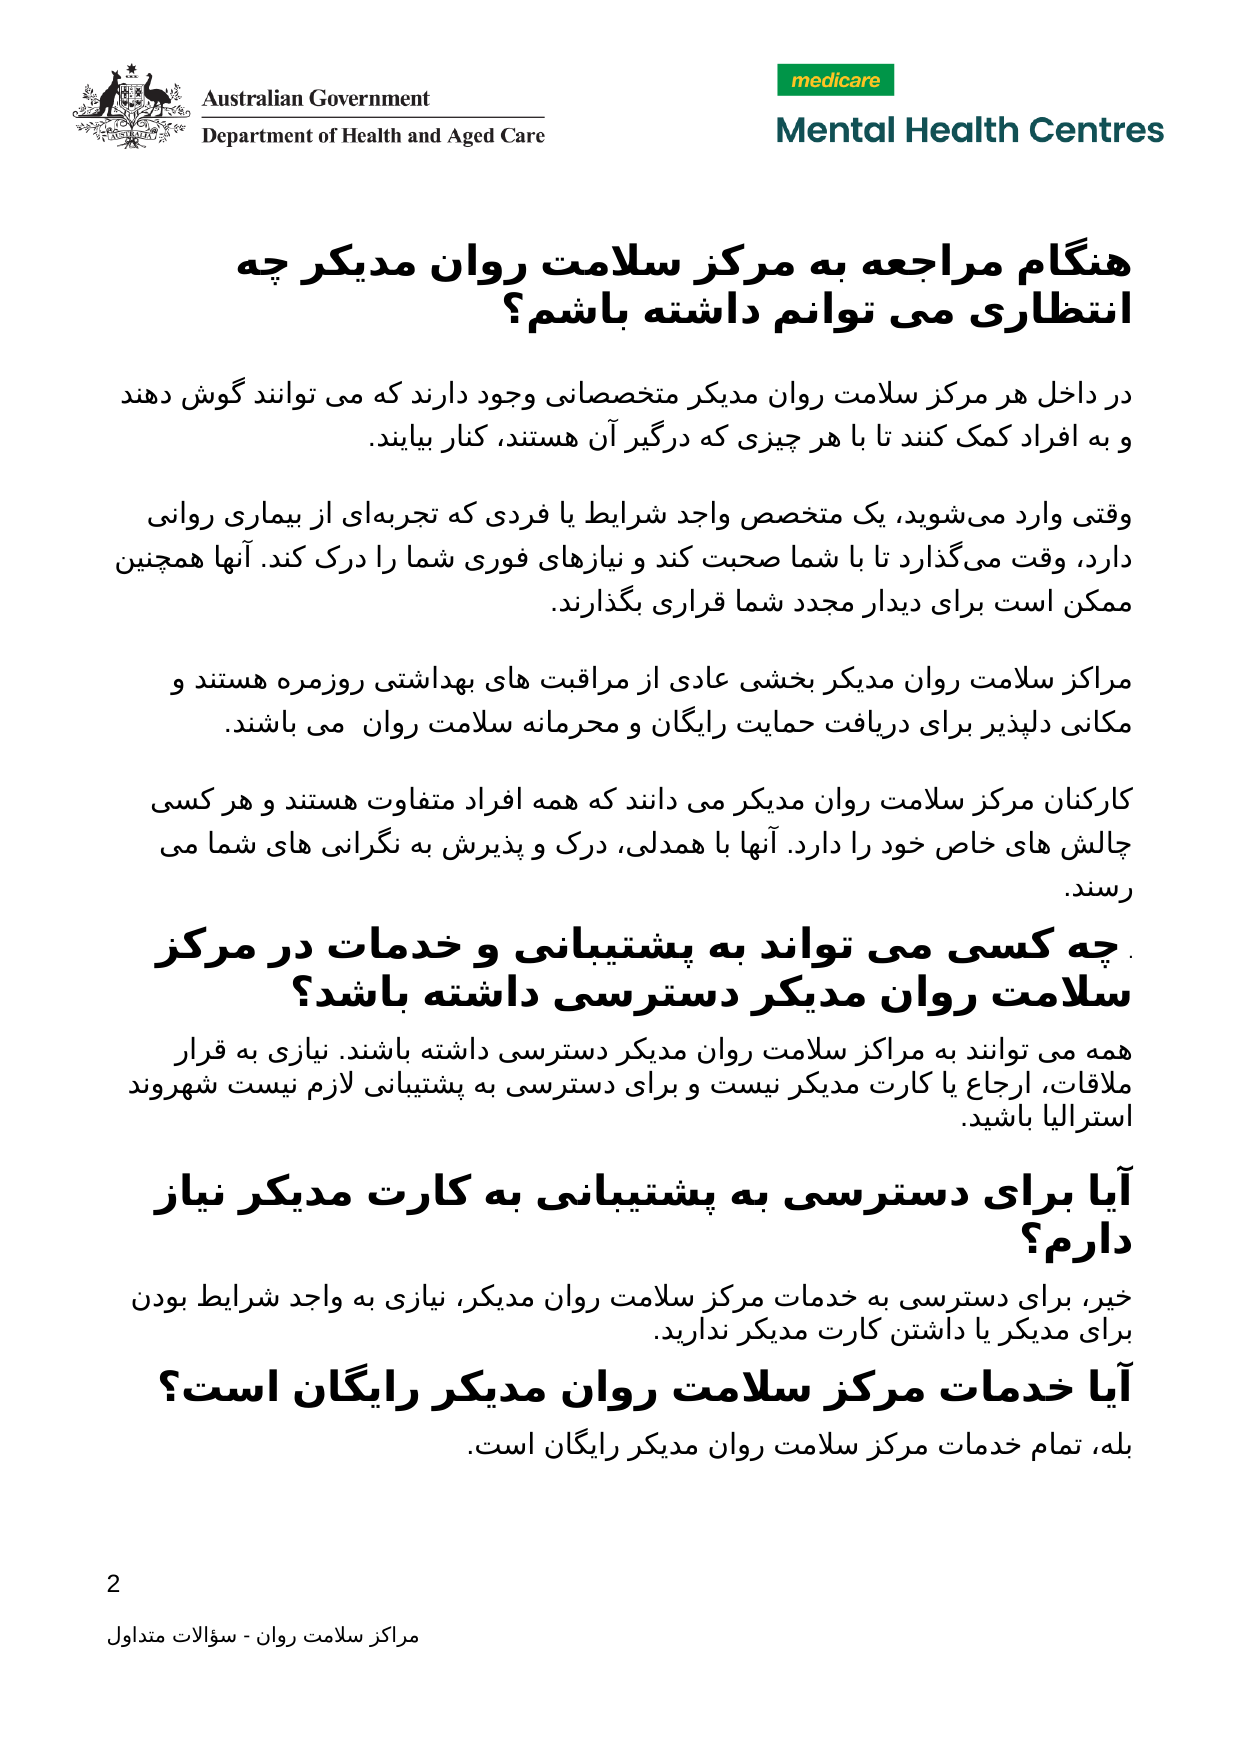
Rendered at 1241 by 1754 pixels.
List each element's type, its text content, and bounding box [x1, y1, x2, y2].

subtitle کارکنان مرکز سلامت روان مدیکر می دانند که همه افراد متفاوت هستند و هر کسی چالش های خاص خود را دارد. آنها با همدلی، درک و پذیرش به نگرانی های شما می رسند. [106, 772, 1134, 903]
subtitle هنگام مراجعه به مرکز سلامت روان مدیکر چه انتظاری می توانم داشته باشم؟ [106, 236, 1134, 332]
text خیر، برای دسترسی به خدمات مرکز سلامت روان مدیکر، نیازی به واجد شرایط بودن برای مدیکر یا داشتن کارت مدیکر ندارید. [106, 1278, 1134, 1346]
subtitle وقتی وارد می‌شوید، یک متخصص واجد شرایط یا فردی که تجربه‌ای از بیماری روانی دارد، وقت می‌گذارد تا با شما صحبت کند و نیازهای فوری شما را درک کند. آنها همچنین ممکن است برای دیدار مجدد شما قراری بگذارند. [106, 486, 1134, 617]
subtitle آیا برای دسترسی به پشتیبانی به کارت مدیکر نیاز دارم؟ [106, 1166, 1134, 1262]
picture [0, 0, 1241, 175]
subtitle مراکز سلامت روان مدیکر بخشی عادی از مراقبت های بهداشتی روزمره هستند و مکانی دلپذیر برای دریافت حمایت رایگان و محرمانه سلامت روان می باشند. [106, 651, 1134, 738]
text آیا خدمات مرکز سلامت روان مدیکر رایگان است؟ [106, 1362, 1134, 1410]
subtitle در داخل هر مرکز سلامت روان مدیکر متخصصانی وجود دارند که می توانند گوش دهند و به افراد کمک کنند تا با هر چیزی که درگیر آن هستند، کنار بیایند. [106, 365, 1134, 453]
text همه می توانند به مراکز سلامت روان مدیکر دسترسی داشته باشند. نیازی به قرار ملاقات، ارجاع یا کارت مدیکر نیست و برای دسترسی به پشتیبانی لازم نیست شهروند استرالیا باشید. [106, 1032, 1134, 1133]
text . چه کسی می تواند به پشتیبانی و خدمات در مرکز سلامت روان مدیکر دسترسی داشته باشد؟ [106, 919, 1134, 1015]
text بله، تمام خدمات مرکز سلامت روان مدیکر رایگان است. [106, 1427, 1134, 1460]
